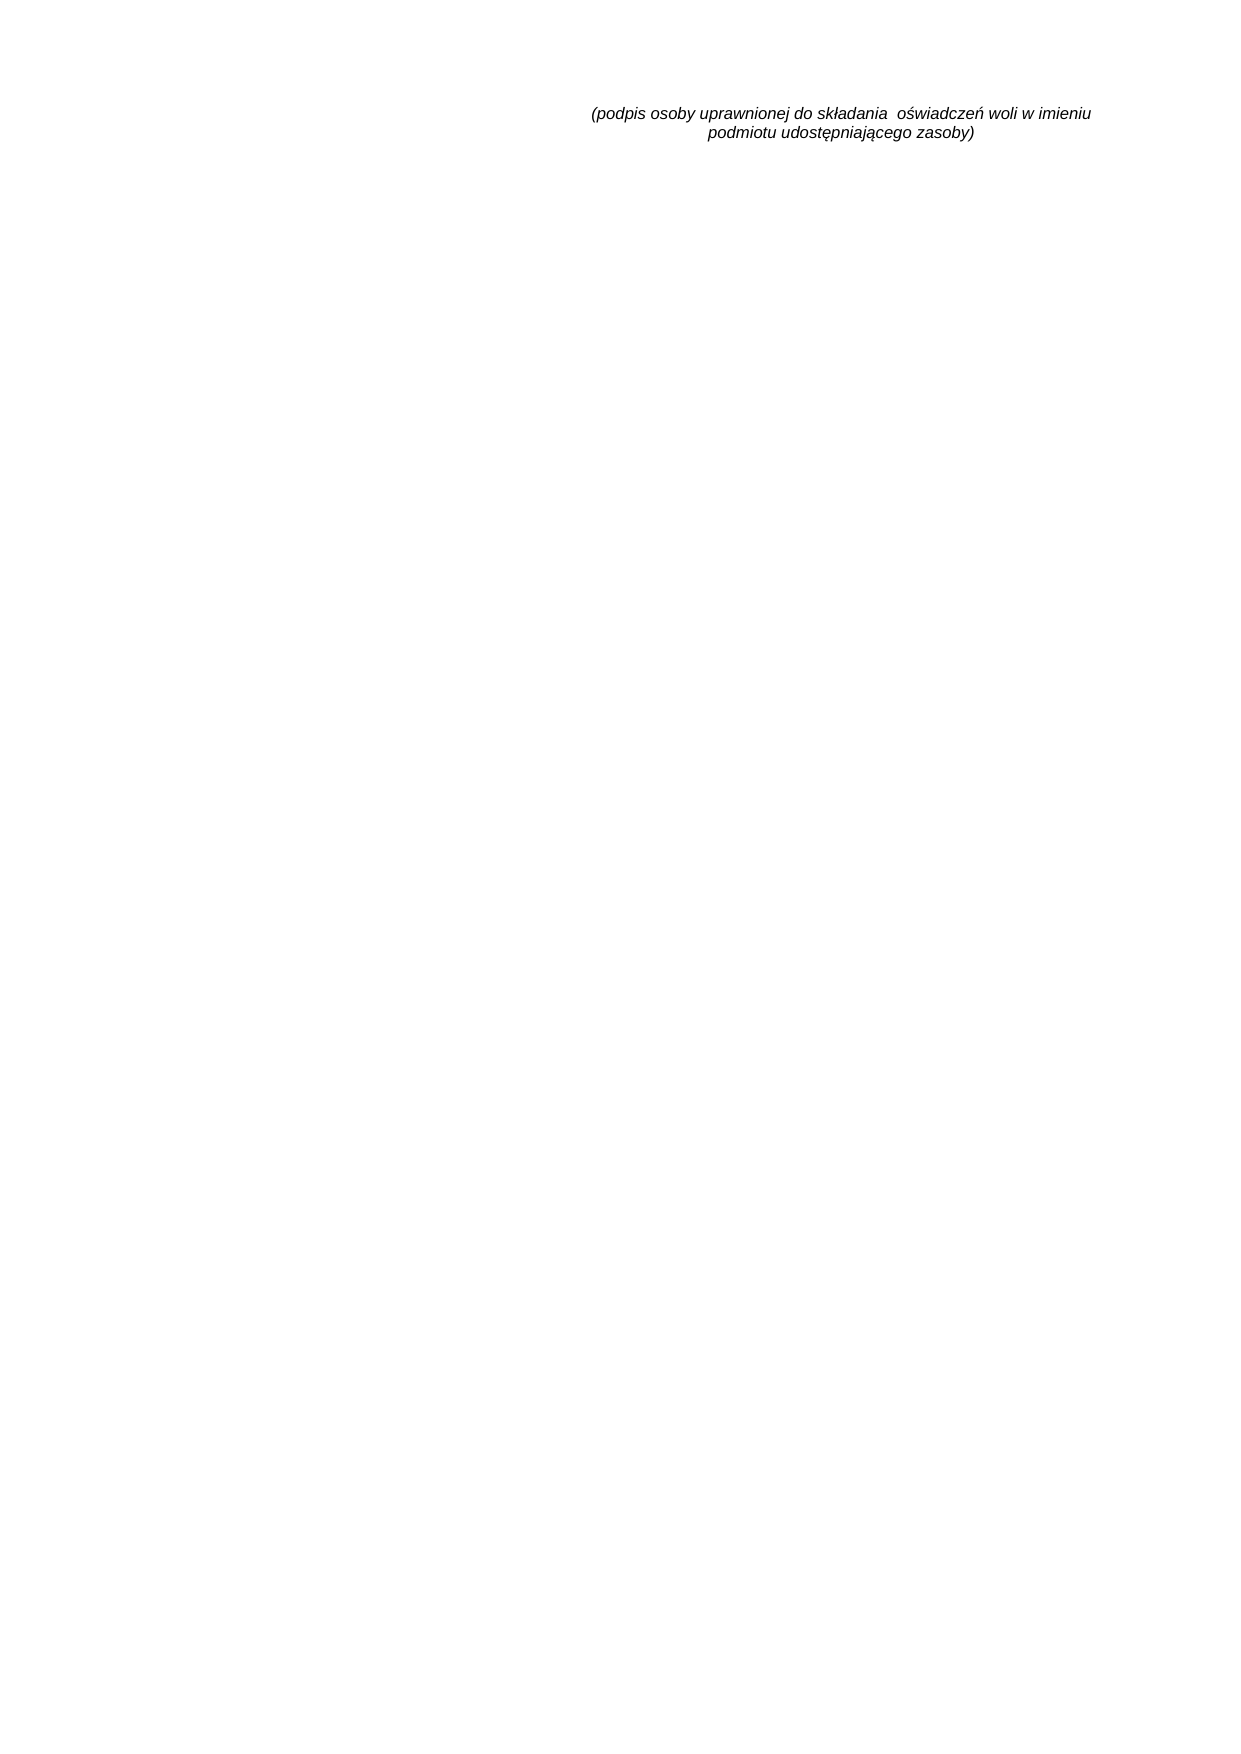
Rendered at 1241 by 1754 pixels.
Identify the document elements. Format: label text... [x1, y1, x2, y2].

text (podpis osoby uprawnionej do składania oświadczeń woli w imieniu podmiotu udostępniającego zasoby) [590, 103, 1093, 142]
